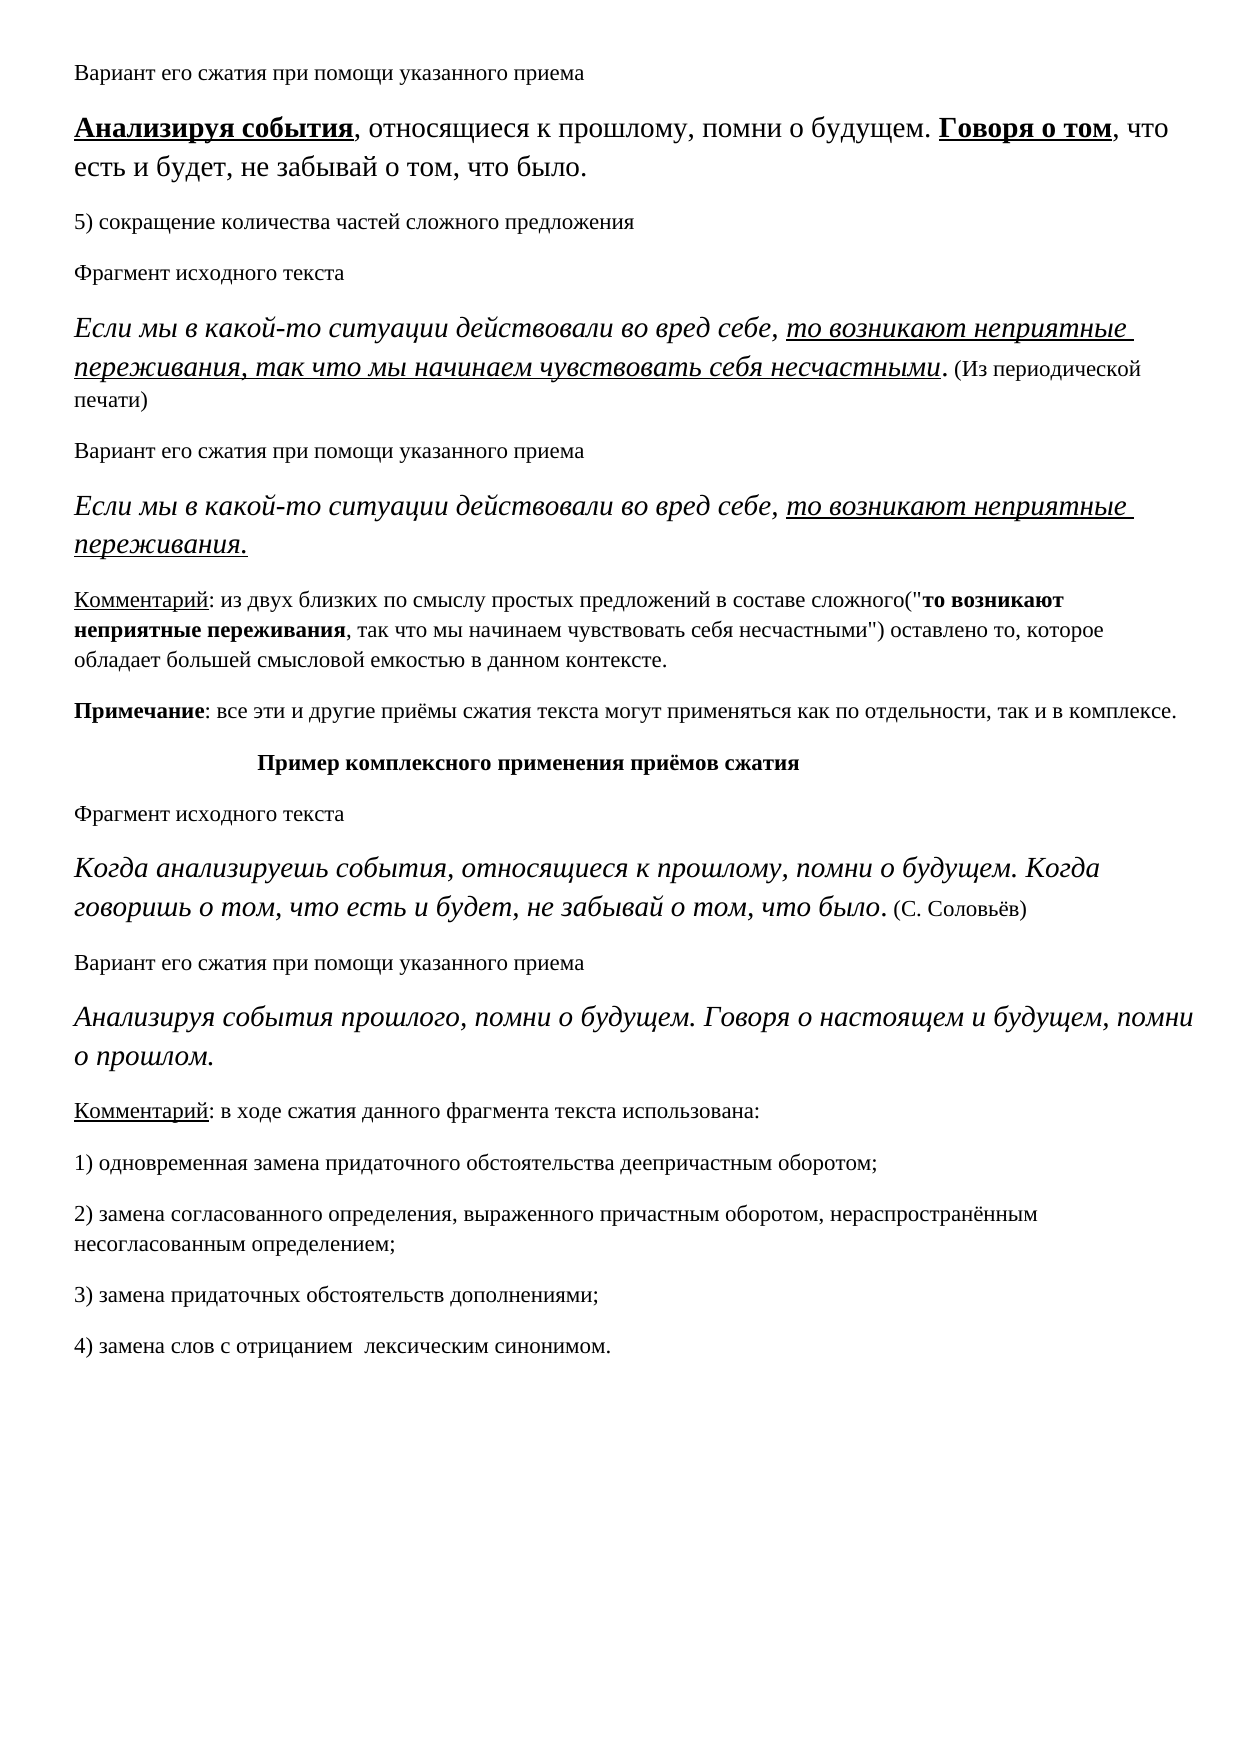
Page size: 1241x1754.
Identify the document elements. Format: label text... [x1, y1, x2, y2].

text Анализируя события, относящиеся к прошлому, помни о будущем. Говоря о том, что есть и будет, не забывай о том, что было. [74, 110, 1196, 182]
text Примечание: все эти и другие приёмы сжатия текста могут применяться как по отдельности, так и в комплексе. [74, 697, 1196, 724]
text Комментарий: из двух близких по смыслу простых предложений в составе сложного("то возникают неприятные переживания, так что мы начинаем чувствовать себя несчастными") оставлено то, которое обладает большей смысловой емкостью в данном контексте. [74, 586, 1196, 673]
text Пример комплексного применения приёмов сжатия [74, 748, 1196, 775]
text Вариант его сжатия при помощи указанного приема [74, 437, 1196, 463]
text Вариант его сжатия при помощи указанного приема [74, 948, 1196, 975]
text 5) сокращение количества частей сложного предложения [74, 208, 1196, 234]
text 4) замена слов с отрицанием лексическим синонимом. [74, 1332, 1196, 1358]
text Вариант его сжатия при помощи указанного приема [74, 59, 1196, 85]
text Комментарий: в ходе сжатия данного фрагмента текста использована: [74, 1097, 1196, 1124]
text 3) замена придаточных обстоятельств дополнениями; [74, 1281, 1196, 1307]
text Если мы в какой-то ситуации действовали во вред себе, то возникают неприятные переживания, так что мы начинаем чувствовать себя несчастными. (Из периодической печати) [74, 310, 1196, 412]
text Если мы в какой-то ситуации действовали во вред себе, то возникают неприятные переживания. [74, 488, 1196, 560]
text Фрагмент исходного текста [74, 799, 1196, 826]
text Анализируя события прошлого, помни о будущем. Говоря о настоящем и будущем, помни о прошлом. [74, 999, 1196, 1072]
text Когда анализируешь события, относящиеся к прошлому, помни о будущем. Когда говоришь о том, что есть и будет, не забывай о том, что было. (С. Соловьёв) [74, 851, 1196, 923]
text 2) замена согласованного определения, выраженного причастным оборотом, нераспространённым несогласованным определением; [74, 1199, 1196, 1256]
text Фрагмент исходного текста [74, 259, 1196, 285]
text 1) одновременная замена придаточного обстоятельства деепричастным оборотом; [74, 1148, 1196, 1175]
